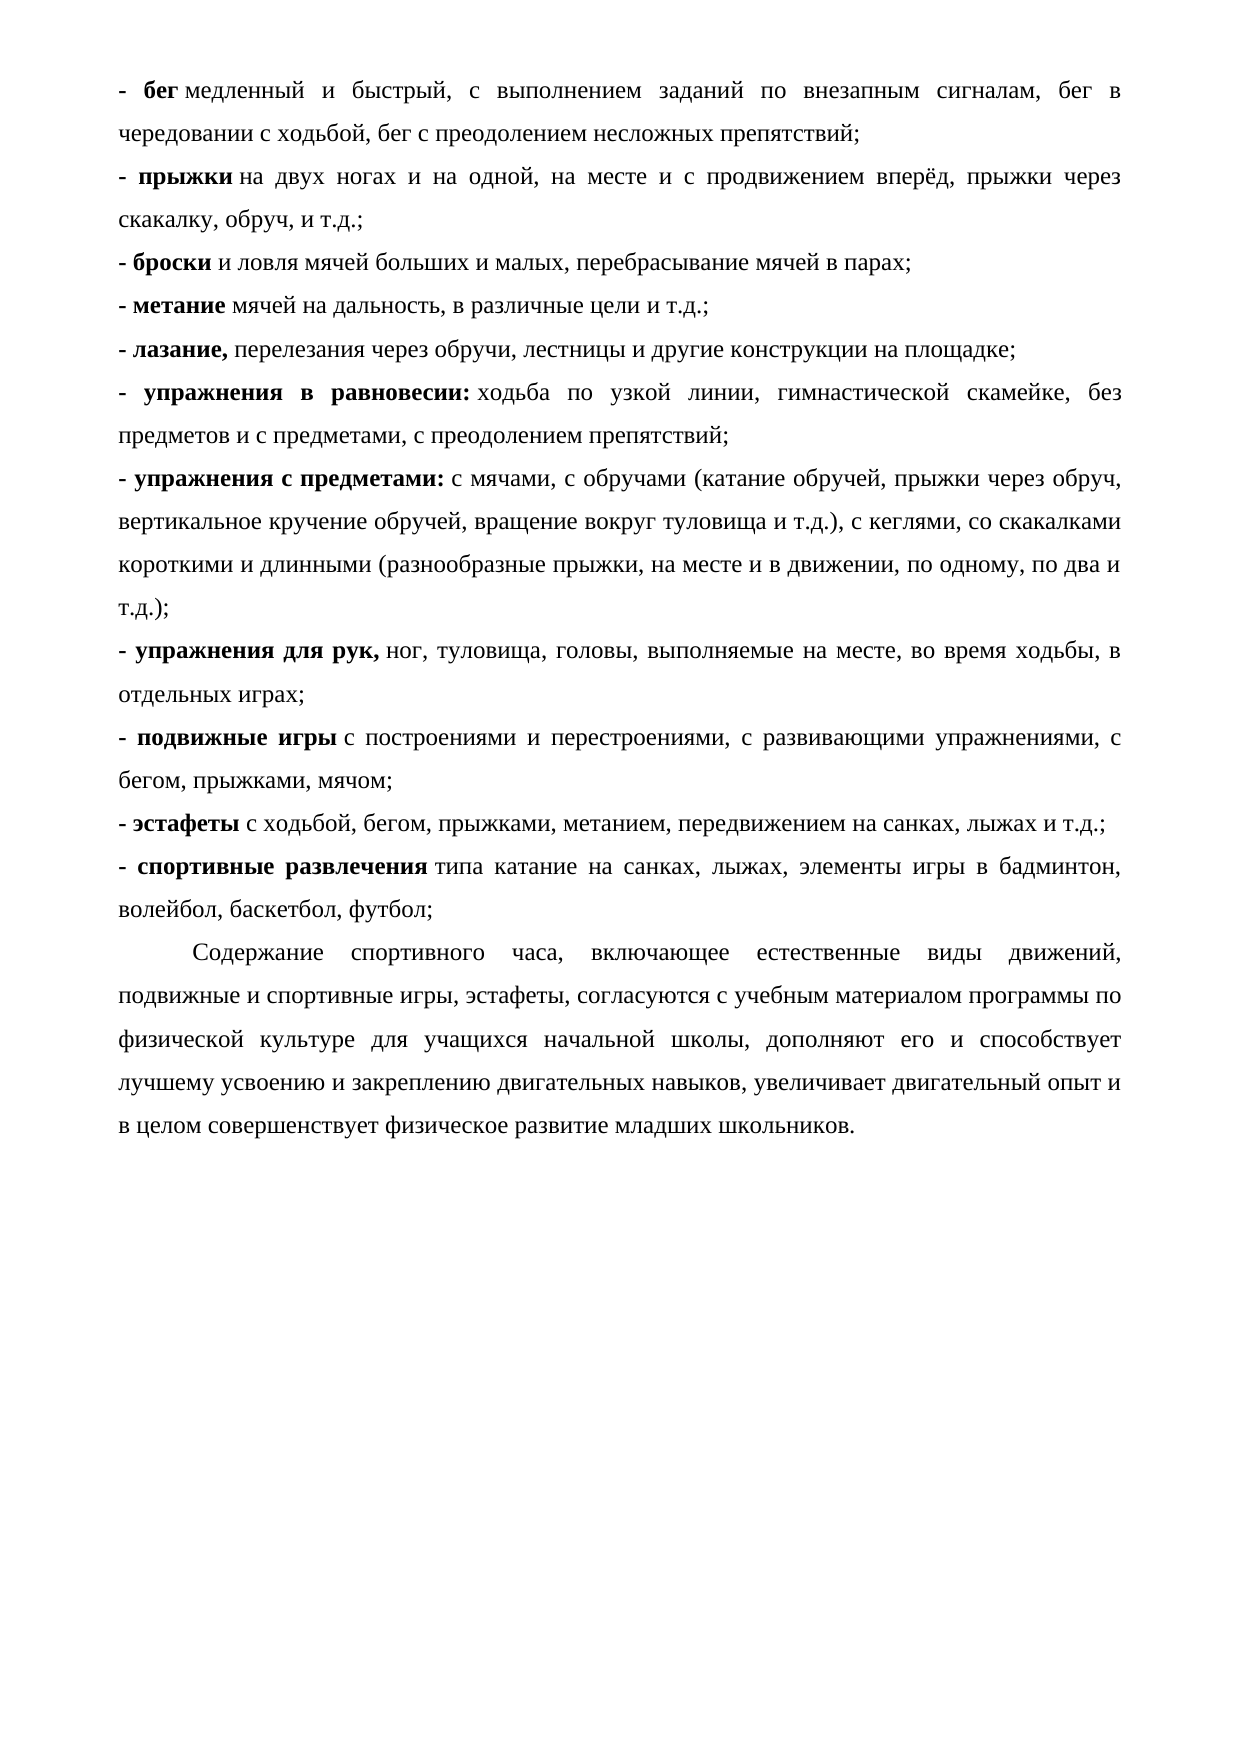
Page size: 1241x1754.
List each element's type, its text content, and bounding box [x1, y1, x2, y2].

text - бег медленный и быстрый, с выполнением заданий по внезапным сигналам, бег в чередовании с ходьбой, бег с преодолением несложных препятствий; [118, 75, 1122, 147]
text - броски и ловля мячей больших и малых, перебрасывание мячей в парах; [118, 247, 1122, 276]
text - подвижные игры с построениями и перестроениями, с развивающими упражнениями, с бегом, прыжками, мячом; [118, 722, 1122, 794]
text - упражнения с предметами: с мячами, с обручами (катание обручей, прыжки через обруч, вертикальное кручение обручей, вращение вокруг туловища и т.д.), с кеглями, со скакалками короткими и длинными (разнообразные прыжки, на месте и в движении, по одному, по два и т.д.); [118, 463, 1122, 621]
text - упражнения для рук, ног, туловища, головы, выполняемые на месте, во время ходьбы, в отдельных играх; [118, 636, 1122, 707]
text - прыжки на двух ногах и на одной, на месте и с продвижением вперёд, прыжки через скакалку, обруч, и т.д.; [118, 161, 1122, 233]
text - упражнения в равновесии: ходьба по узкой линии, гимнастической скамейке, без предметов и с предметами, с преодолением препятствий; [118, 377, 1122, 449]
text - метание мячей на дальность, в различные цели и т.д.; [118, 291, 1122, 319]
text Содержание спортивного часа, включающее естественные виды движений, подвижные и спортивные игры, эстафеты, согласуются с учебным материалом программы по физической культуре для учащихся начальной школы, дополняют его и способствует лучшему усвоению и закреплению двигательных навыков, увеличивает двигательный опыт и в целом совершенствует физическое развитие младших школьников. [118, 937, 1122, 1139]
text - лазание, перелезания через обручи, лестницы и другие конструкции на площадке; [118, 334, 1122, 362]
text - эстафеты с ходьбой, бегом, прыжками, метанием, передвижением на санках, лыжах и т.д.; [118, 808, 1122, 837]
text - спортивные развлечения типа катание на санках, лыжах, элементы игры в бадминтон, волейбол, баскетбол, футбол; [118, 851, 1122, 923]
